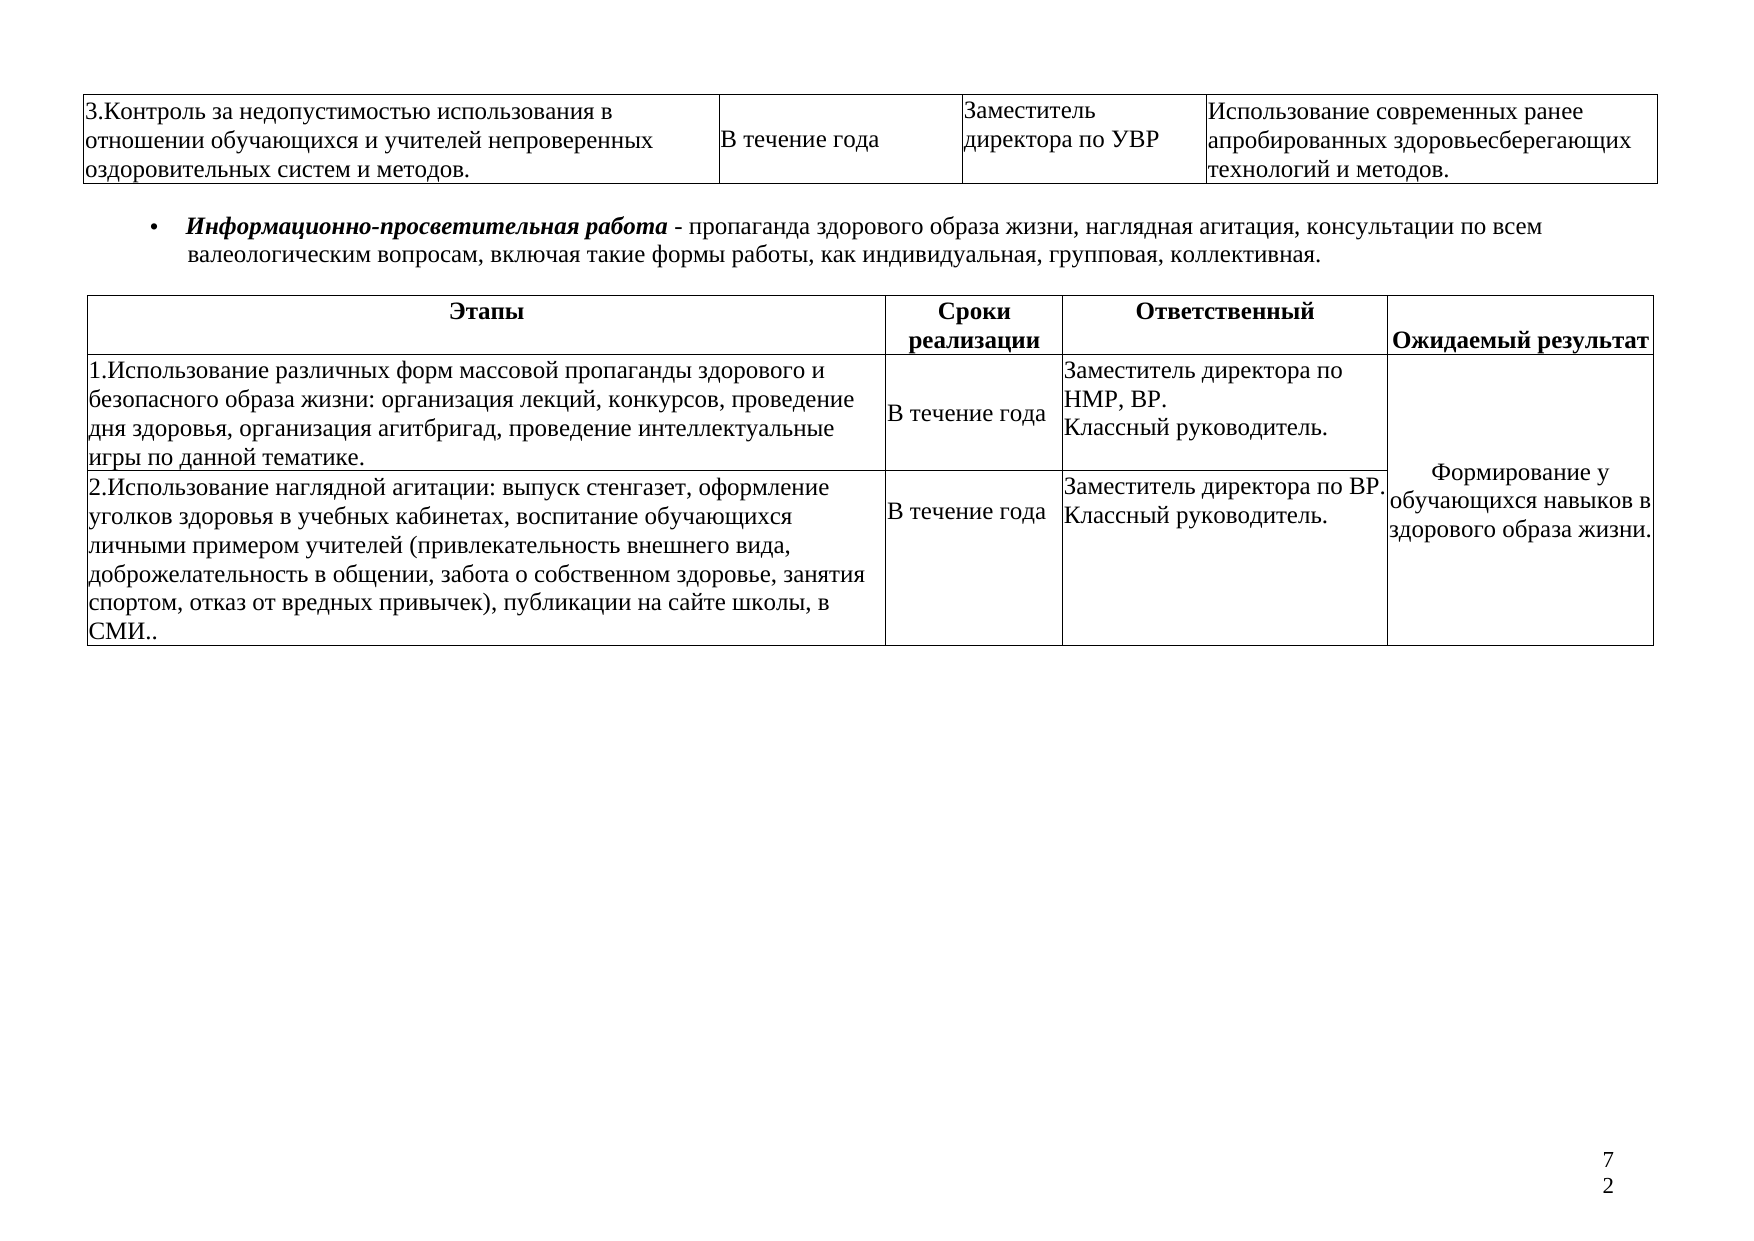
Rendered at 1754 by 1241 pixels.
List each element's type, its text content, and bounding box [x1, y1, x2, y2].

table_header Ожидаемый результат [1388, 296, 1653, 354]
table_header В течение года [720, 95, 962, 183]
table_header Заместитель директора по УВР [963, 95, 1206, 183]
table_cell 2.Использование наглядной агитации: выпуск стенгазет, оформление уголков здоровья в учебных кабинетах, воспитание обучающихся личными примером учителей (привлекательность внешнего вида, доброжелательность в общении, забота о собственном здоровье, занятия спортом, отказ от вредных привычек), публикации на сайте школы, в СМИ.. [88, 471, 885, 645]
table_header Этапы [88, 296, 885, 354]
table_cell Формирование у обучающихся навыков в здорового образа жизни. [1388, 355, 1653, 645]
table_header Сроки реализации [886, 296, 1062, 354]
table_cell Заместитель директора по ВР. Классный руководитель. [1063, 471, 1387, 645]
table_cell 1.Использование различных форм массовой пропаганды здорового и безопасного образа жизни: организация лекций, конкурсов, проведение дня здоровья, организация агитбригад, проведение интеллектуальные игры по данной тематике. [88, 355, 885, 470]
table_header 3.Контроль за недопустимостью использования в отношении обучающихся и учителей непроверенных оздоровительных систем и методов. [84, 95, 719, 183]
table_header Использование современных ранее апробированных здоровьесберегающих технологий и методов. [1207, 95, 1657, 183]
table_cell В течение года [886, 471, 1062, 645]
table_header Ответственный [1063, 296, 1387, 354]
table_cell Заместитель директора по НМР, ВР. Классный руководитель. [1063, 355, 1387, 470]
list Информационно-просветительная работа - пропаганда здорового образа жизни, наглядная агитация, консультации по всем валеологическим вопросам, включая такие формы работы, как индивидуальная, групповая, коллективная. [150, 211, 1672, 268]
table_cell В течение года [886, 355, 1062, 470]
